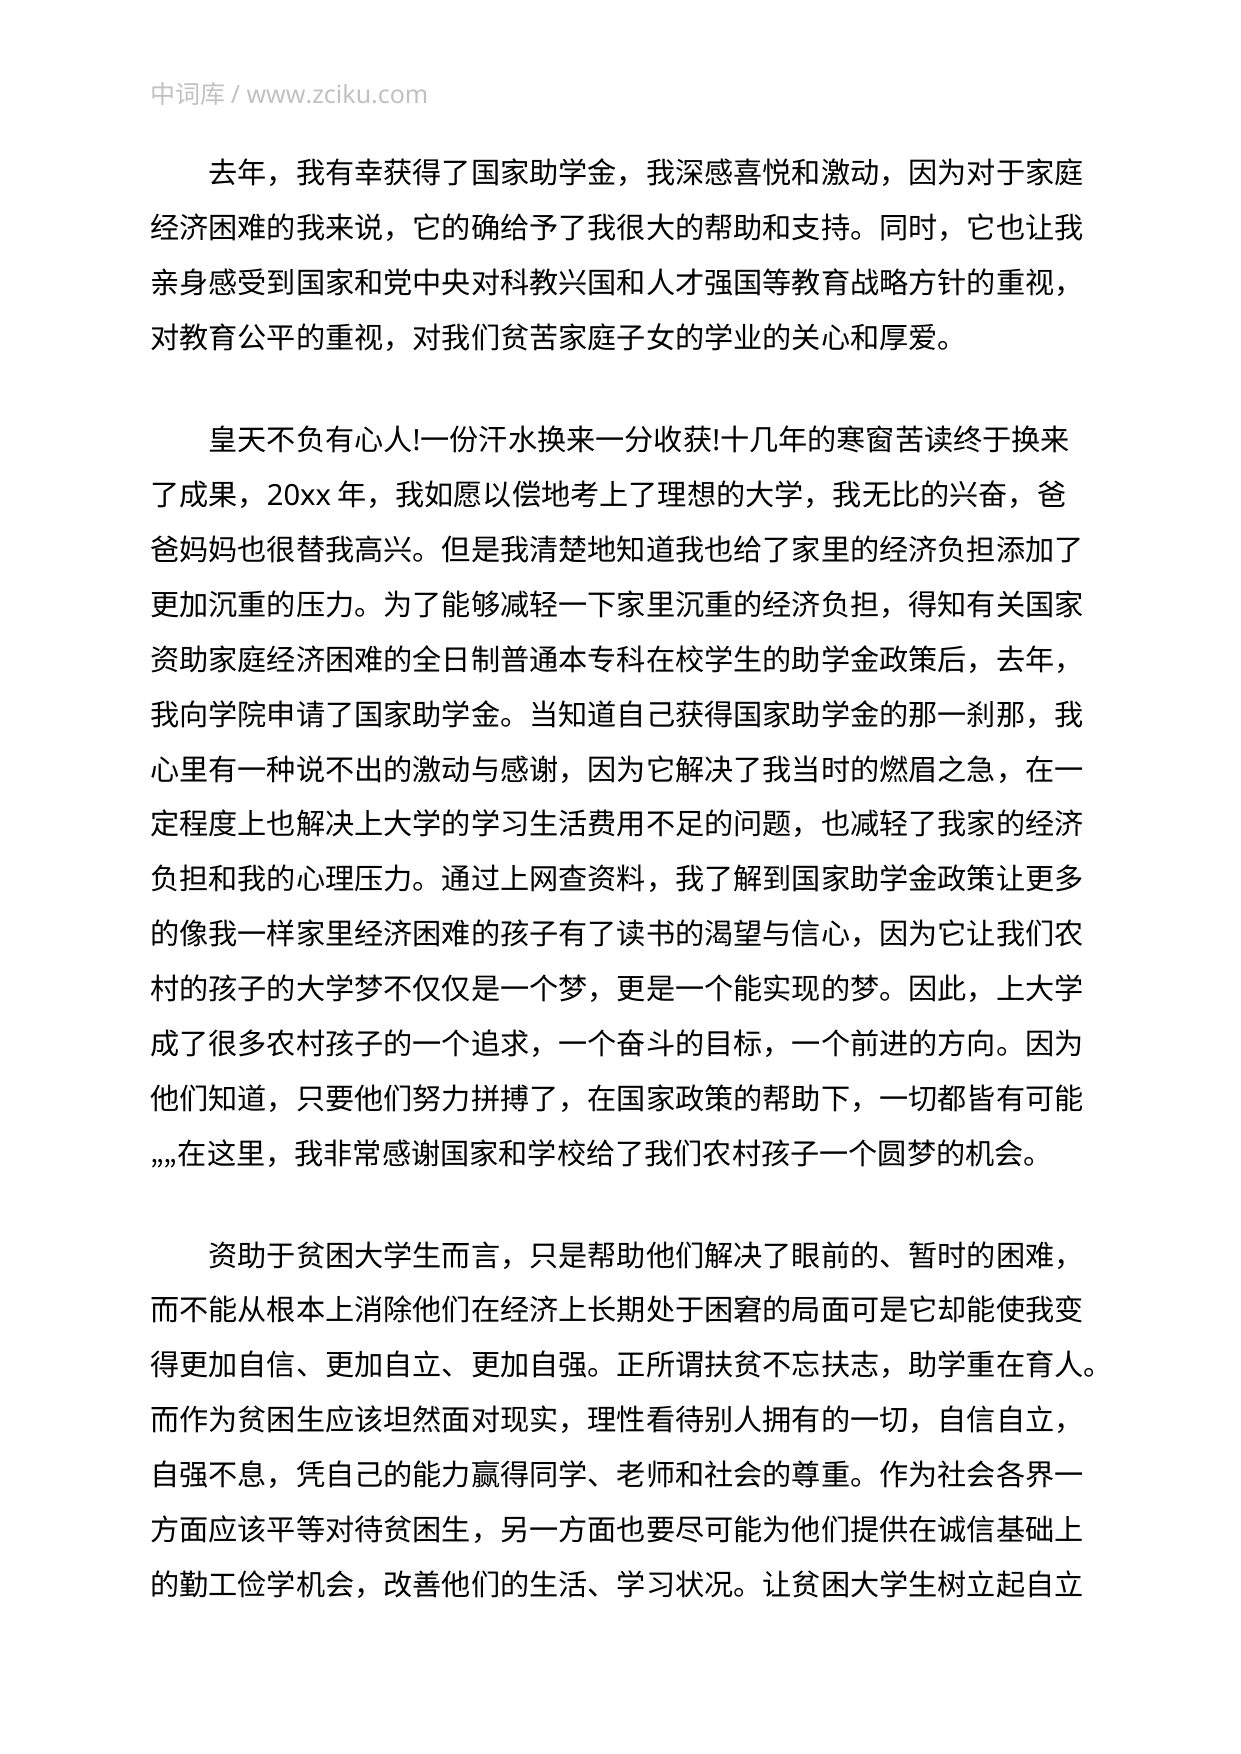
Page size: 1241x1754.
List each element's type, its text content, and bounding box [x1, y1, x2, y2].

text 皇天不负有心人!一份汗水换来一分收获!十几年的寒窗苦读终于换来了成果，20xx年，我如愿以偿地考上了理想的大学，我无比的兴奋，爸爸妈妈也很替我高兴。但是我清楚地知道我也给了家里的经济负担添加了更加沉重的压力。为了能够减轻一下家里沉重的经济负担，得知有关国家资助家庭经济困难的全日制普通本专科在校学生的助学金政策后，去年，我向学院申请了国家助学金。当知道自己获得国家助学金的那一刹那，我心里有一种说不出的激动与感谢，因为它解决了我当时的燃眉之急，在一定程度上也解决上大学的学习生活费用不足的问题，也减轻了我家的经济负担和我的心理压力。通过上网查资料，我了解到国家助学金政策让更多的像我一样家里经济困难的孩子有了读书的渴望与信心，因为它让我们农村的孩子的大学梦不仅仅是一个梦，更是一个能实现的梦。因此，上大学成了很多农村孩子的一个追求，一个奋斗的目标，一个前进的方向。因为他们知道，只要他们努力拼搏了，在国家政策的帮助下，一切都皆有可能„„在这里，我非常感谢国家和学校给了我们农村孩子一个圆梦的机会。 [150, 416, 1090, 1173]
text 去年，我有幸获得了国家助学金，我深感喜悦和激动，因为对于家庭经济困难的我来说，它的确给予了我很大的帮助和支持。同时，它也让我亲身感受到国家和党中央对科教兴国和人才强国等教育战略方针的重视，对教育公平的重视，对我们贫苦家庭子女的学业的关心和厚爱。 [150, 150, 1090, 357]
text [150, 1232, 1090, 1604]
